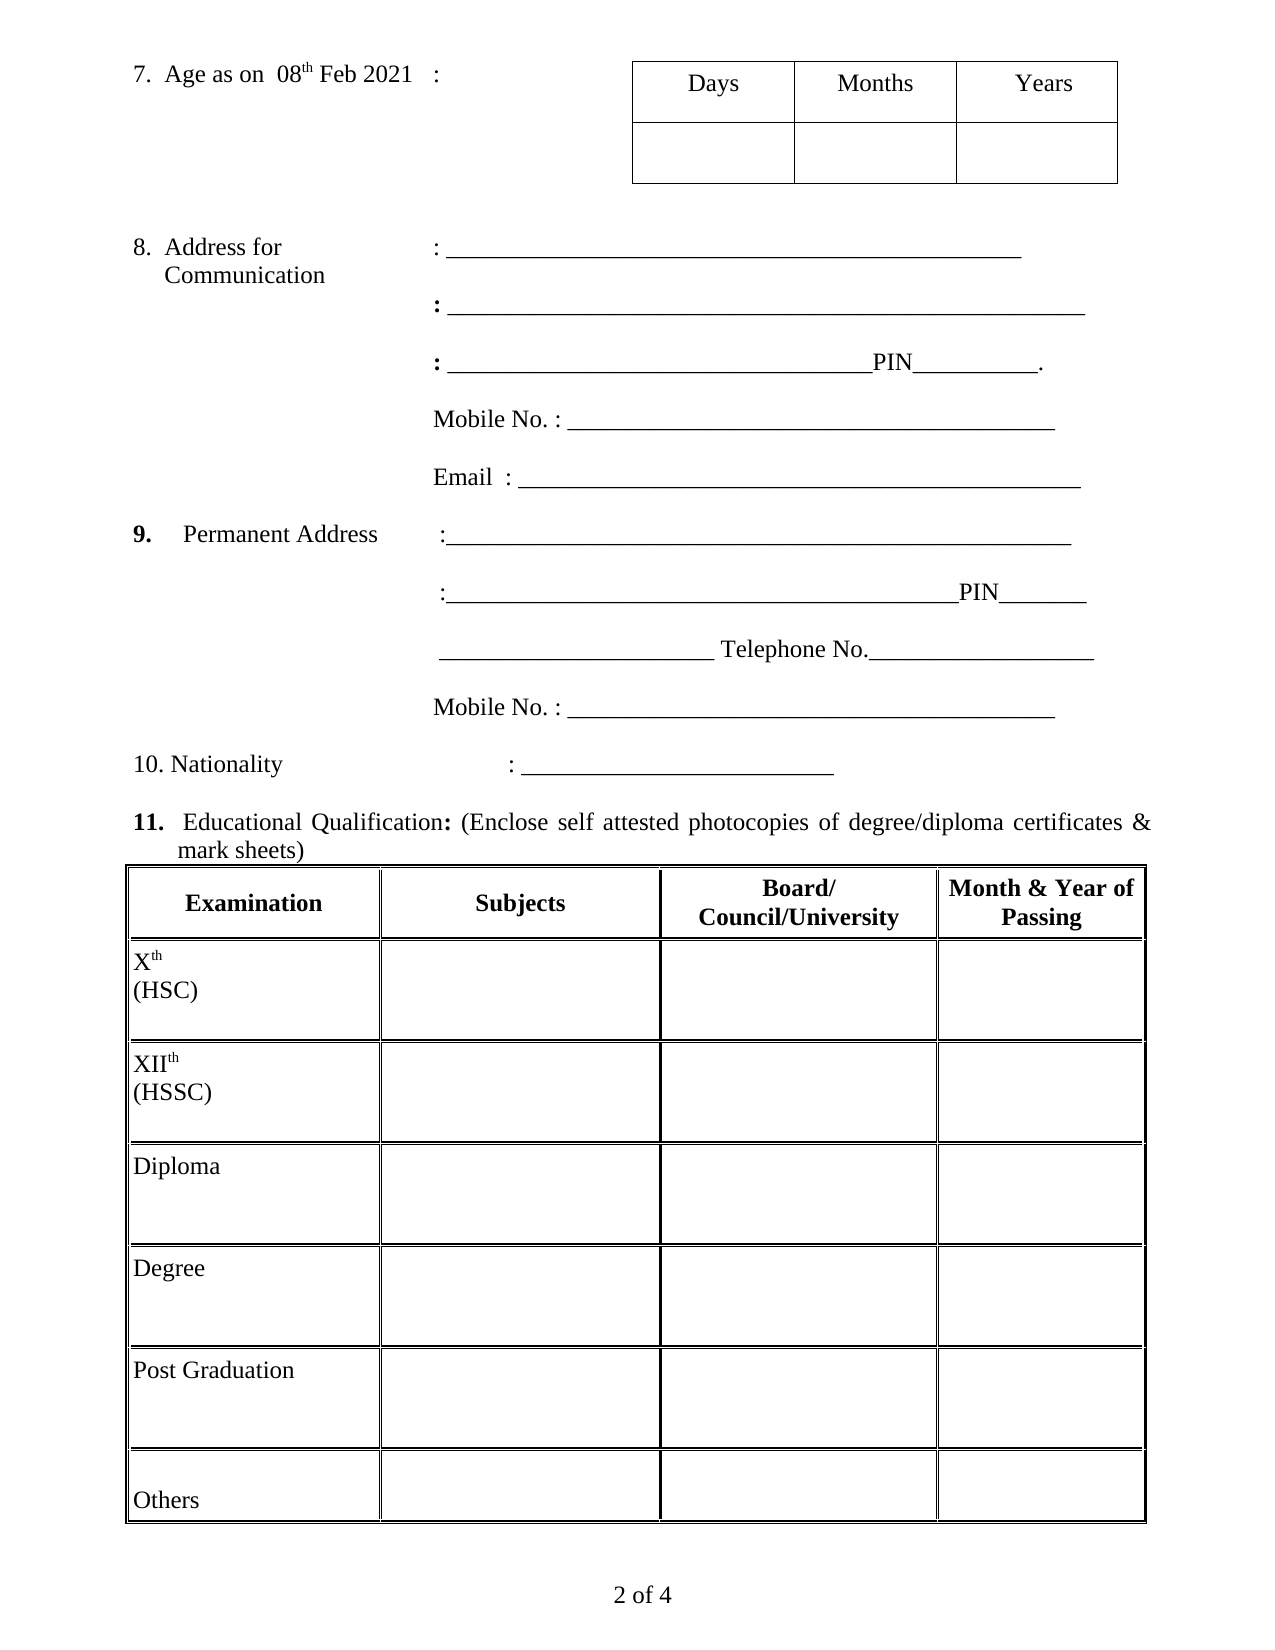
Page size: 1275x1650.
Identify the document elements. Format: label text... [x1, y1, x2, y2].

table_header Month & Year of Passing [938, 868, 1144, 937]
text : ___________________________________________________ [133, 289, 1152, 318]
text 10. Nationality : _________________________ [133, 749, 1152, 778]
table_cell [382, 1145, 659, 1243]
text Email : _____________________________________________ [133, 462, 1152, 490]
table_cell XIIth (HSSC) [129, 1039, 379, 1141]
text 9. Permanent Address :__________________________________________________ [133, 519, 1152, 548]
text ______________________ Telephone No.__________________ [358, 634, 1152, 663]
table_cell Post Graduation [129, 1345, 379, 1447]
table_cell [382, 941, 659, 1039]
text :_________________________________________PIN_______ [358, 577, 1152, 605]
table_header Examination [129, 868, 381, 937]
table_header Board/ Council/University [660, 868, 937, 937]
text 11. Educational Qualification: (Enclose self attested photocopies of degree/diploma certificates & mark sheets) [133, 807, 1152, 864]
text : __________________________________PIN__________. [133, 347, 1152, 375]
text Communication [133, 260, 1152, 289]
table_cell [939, 937, 1145, 1039]
table_cell [382, 1043, 659, 1141]
text Mobile No. : _______________________________________ [358, 404, 1152, 433]
text 8. Address for : ______________________________________________ [133, 232, 1152, 260]
table_cell [939, 1345, 1145, 1447]
table_cell [939, 1141, 1145, 1243]
table_cell [662, 1145, 936, 1243]
table_cell [662, 1349, 936, 1447]
table_cell Others [129, 1447, 381, 1520]
table_cell Diploma [129, 1141, 379, 1243]
table_cell Xth (HSC) [129, 937, 379, 1039]
table_cell [660, 1451, 937, 1520]
table_cell [662, 1247, 936, 1345]
table_cell [938, 1447, 1145, 1520]
table_cell [939, 1039, 1145, 1141]
table_cell [662, 1043, 936, 1141]
table_cell [382, 1247, 659, 1345]
text Mobile No. : _______________________________________ [133, 692, 1152, 720]
table_cell [939, 1243, 1145, 1345]
text 7. Age as on 08th Feb 2021 : [133, 59, 1152, 88]
table_header Subjects [381, 866, 660, 937]
table_cell Degree [129, 1243, 379, 1345]
table_cell [662, 941, 936, 1039]
table_cell [382, 1349, 659, 1447]
table_cell [381, 1451, 660, 1520]
